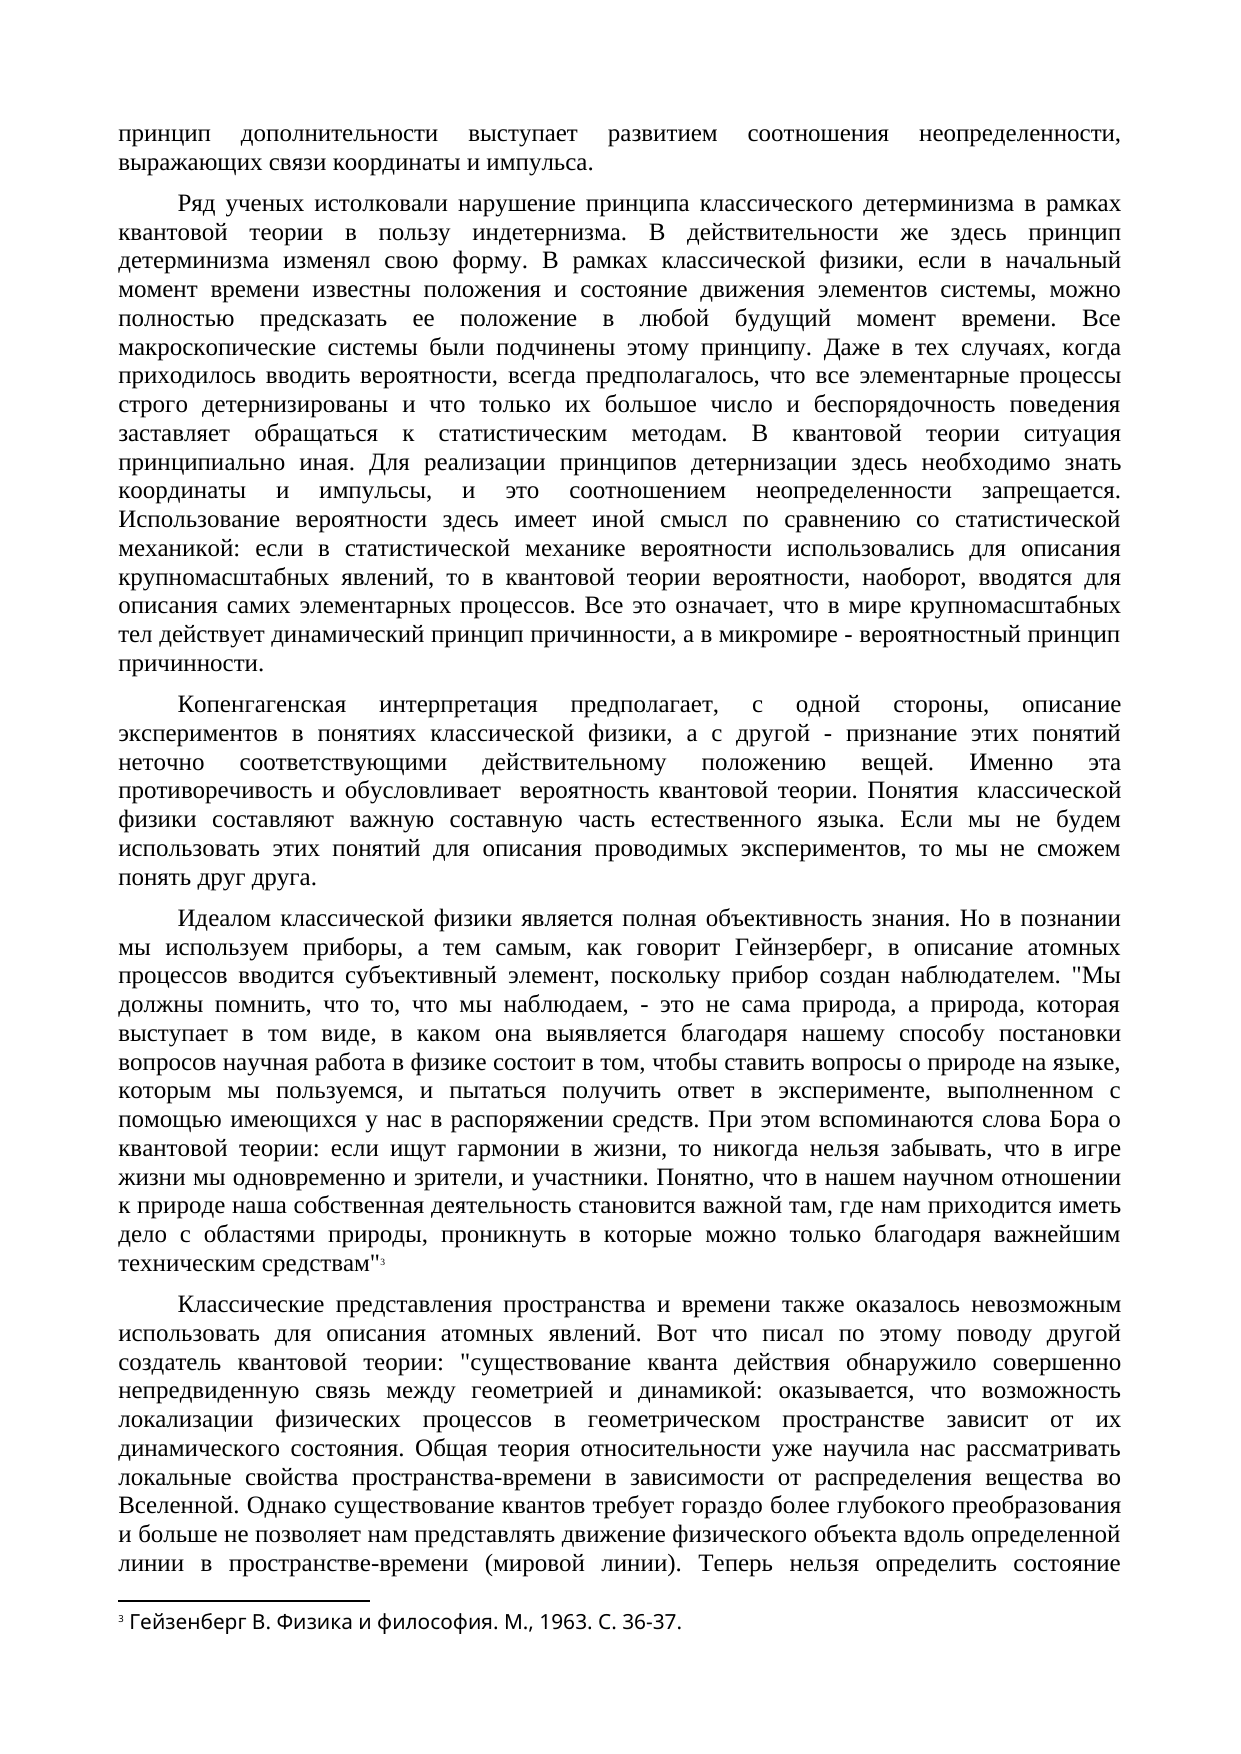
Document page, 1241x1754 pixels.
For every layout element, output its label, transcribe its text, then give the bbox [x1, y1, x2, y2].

text Идеалом классической физики является полная объективность знания. Но в познании мы используем приборы, а тем самым, как говорит Гейнзерберг, в описание атомных процессов вводится субъективный элемент, поскольку прибор создан наблюдателем. "Мы должны помнить, что то, что мы наблюдаем, - это не сама природа, а природа, которая выступает в том виде, в каком она выявляется благодаря нашему способу постановки вопросов научная работа в физике состоит в том, чтобы ставить вопросы о природе на языке, которым мы пользуемся, и пытаться получить ответ в эксперименте, выполненном с помощью имеющихся у нас в распоряжении средств. При этом вспоминаются слова Бора о квантовой теории: если ищут гармонии в жизни, то никогда нельзя забывать, что в игре жизни мы одновременно и зрители, и участники. Понятно, что в нашем научном отношении к природе наша собственная деятельность становится важной там, где нам приходится иметь дело с областями природы, проникнуть в которые можно только благодаря важнейшим техническим средствам" [118, 903, 1122, 1277]
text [118, 1289, 1122, 1577]
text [118, 118, 1122, 176]
text Копенгагенская интерпретация предполагает, с одной стороны, описание экспериментов в понятиях классической физики, а с другой - признание этих понятий неточно соответствующими действительному положению вещей. Именно эта противоречивость и обусловливает вероятность квантовой теории. Понятия классической физики составляют важную составную часть естественного языка. Если мы не будем использовать этих понятий для описания проводимых экспериментов, то мы не сможем понять друг друга. [118, 689, 1122, 891]
text Ряд ученых истолковали нарушение принципа классического детерминизма в рамках квантовой теории в пользу индетернизма. В действительности же здесь принцип детерминизма изменял свою форму. В рамках классической физики, если в начальный момент времени известны положения и состояние движения элементов системы, можно полностью предсказать ее положение в любой будущий момент времени. Все макроскопические системы были подчинены этому принципу. Даже в тех случаях, когда приходилось вводить вероятности, всегда предполагалось, что все элементарные процессы строго детернизированы и что только их большое число и беспорядочность поведения заставляет обращаться к статистическим методам. В квантовой теории ситуация принципиально иная. Для реализации принципов детернизации здесь необходимо знать координаты и импульсы, и это соотношением неопределенности запрещается. Использование вероятности здесь имеет иной смысл по сравнению со статистической механикой: если в статистической механике вероятности использовались для описания крупномасштабных явлений, то в квантовой теории вероятности, наоборот, вводятся для описания самих элементарных процессов. Все это означает, что в мире крупномасштабных тел действует динамический принцип причинности, а в микромире - вероятностный принцип причинности. [118, 188, 1122, 677]
